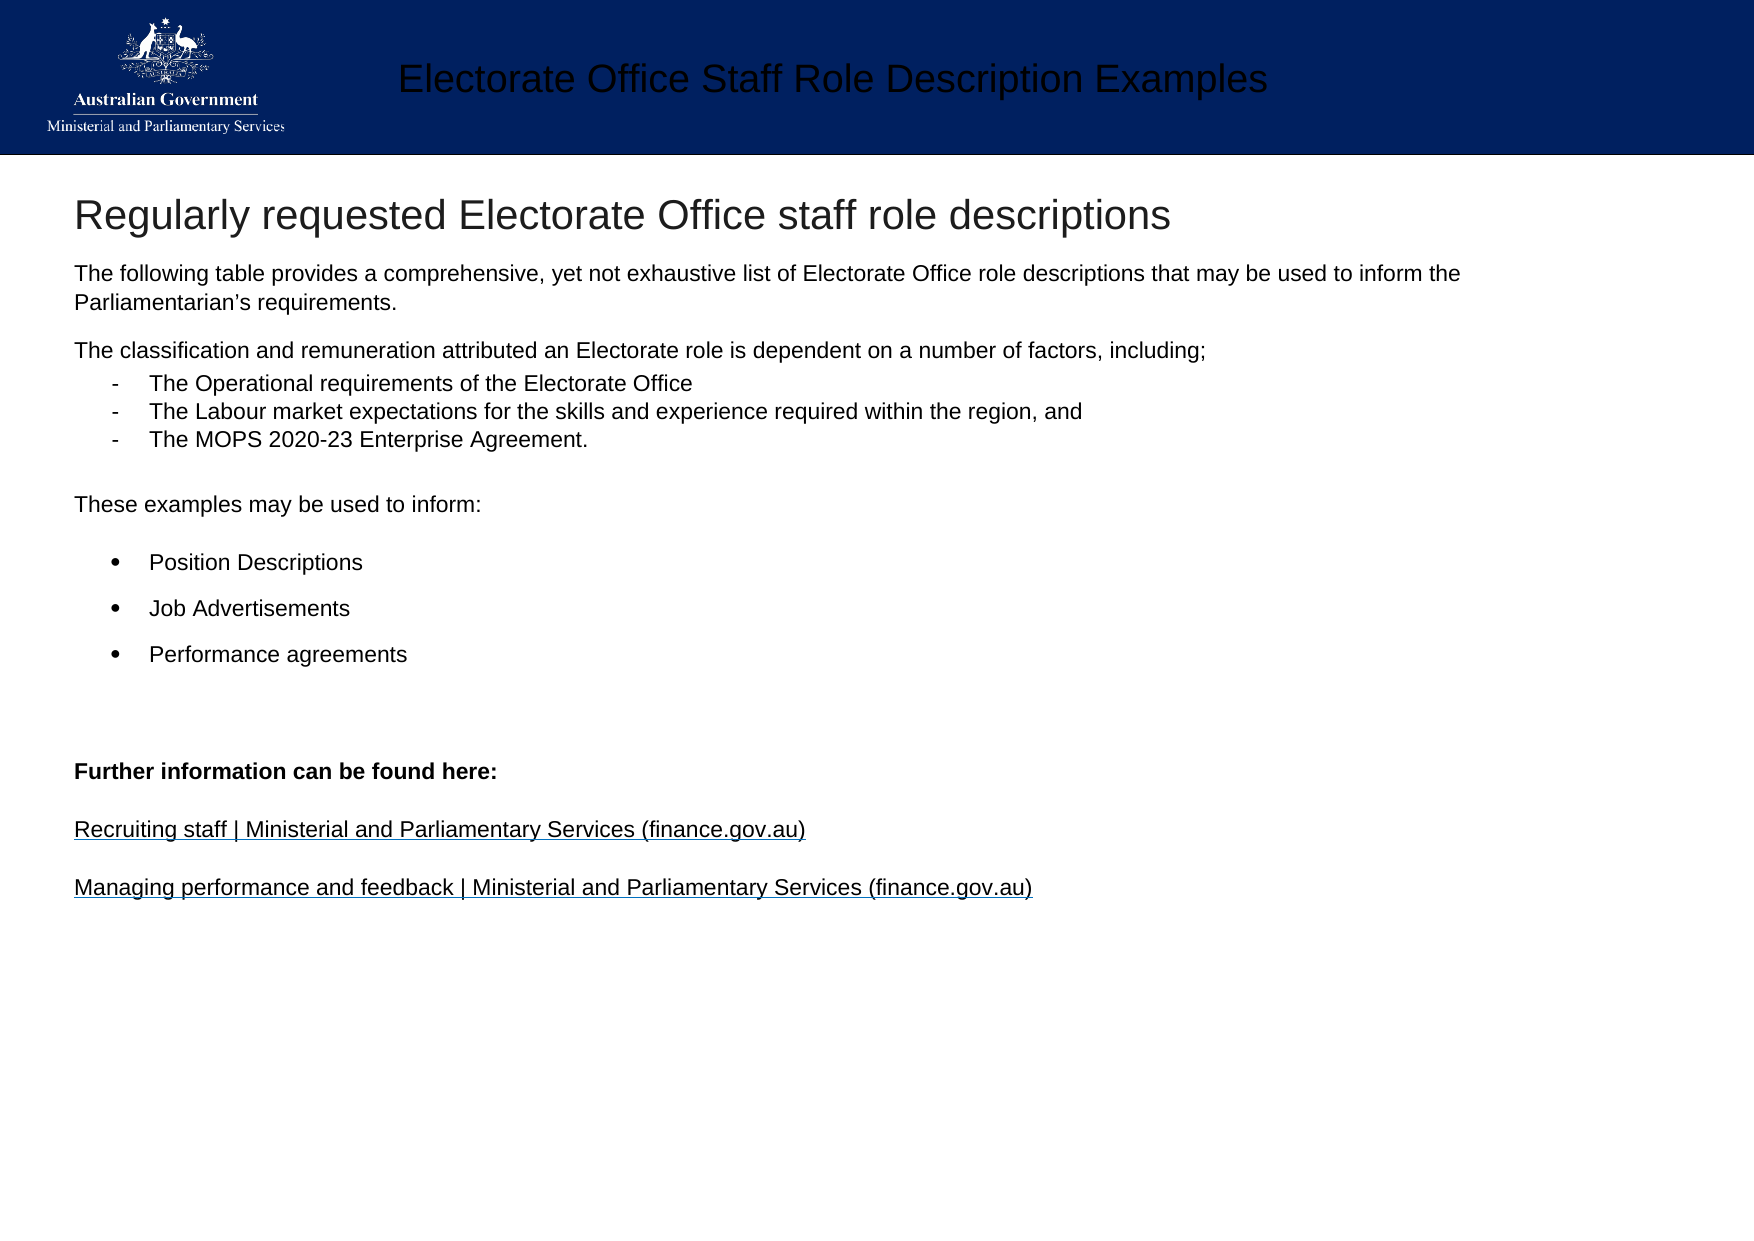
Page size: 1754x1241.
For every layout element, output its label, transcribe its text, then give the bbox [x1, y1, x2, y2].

list Job Advertisements [111, 576, 1606, 621]
list The Operational requirements of the Electorate Office [111, 369, 1606, 396]
text The following table provides a comprehensive, yet not exhaustive list of Electorate Office role descriptions that may be used to inform the Parliamentarian’s requirements. [74, 257, 1606, 315]
subtitle Regularly requested Electorate Office staff role descriptions [74, 190, 1606, 238]
list The MOPS 2020-23 Enterprise Agreement. [111, 426, 1606, 453]
text These examples may be used to inform: [74, 471, 1606, 517]
list Position Descriptions [111, 530, 1606, 576]
text Recruiting staff | Ministerial and Parliamentary Services (finance.gov.au) [74, 796, 1606, 842]
text The classification and remuneration attributed an Electorate role is dependent on a number of factors, including; [74, 334, 1606, 363]
list Performance agreements [111, 621, 1606, 667]
picture [73, 17, 258, 116]
text Managing performance and feedback | Ministerial and Parliamentary Services (finance.gov.au) [74, 855, 1606, 901]
picture [47, 120, 285, 134]
text Further information can be found here: [74, 738, 1606, 784]
list The Labour market expectations for the skills and experience required within the region, and [111, 398, 1606, 424]
